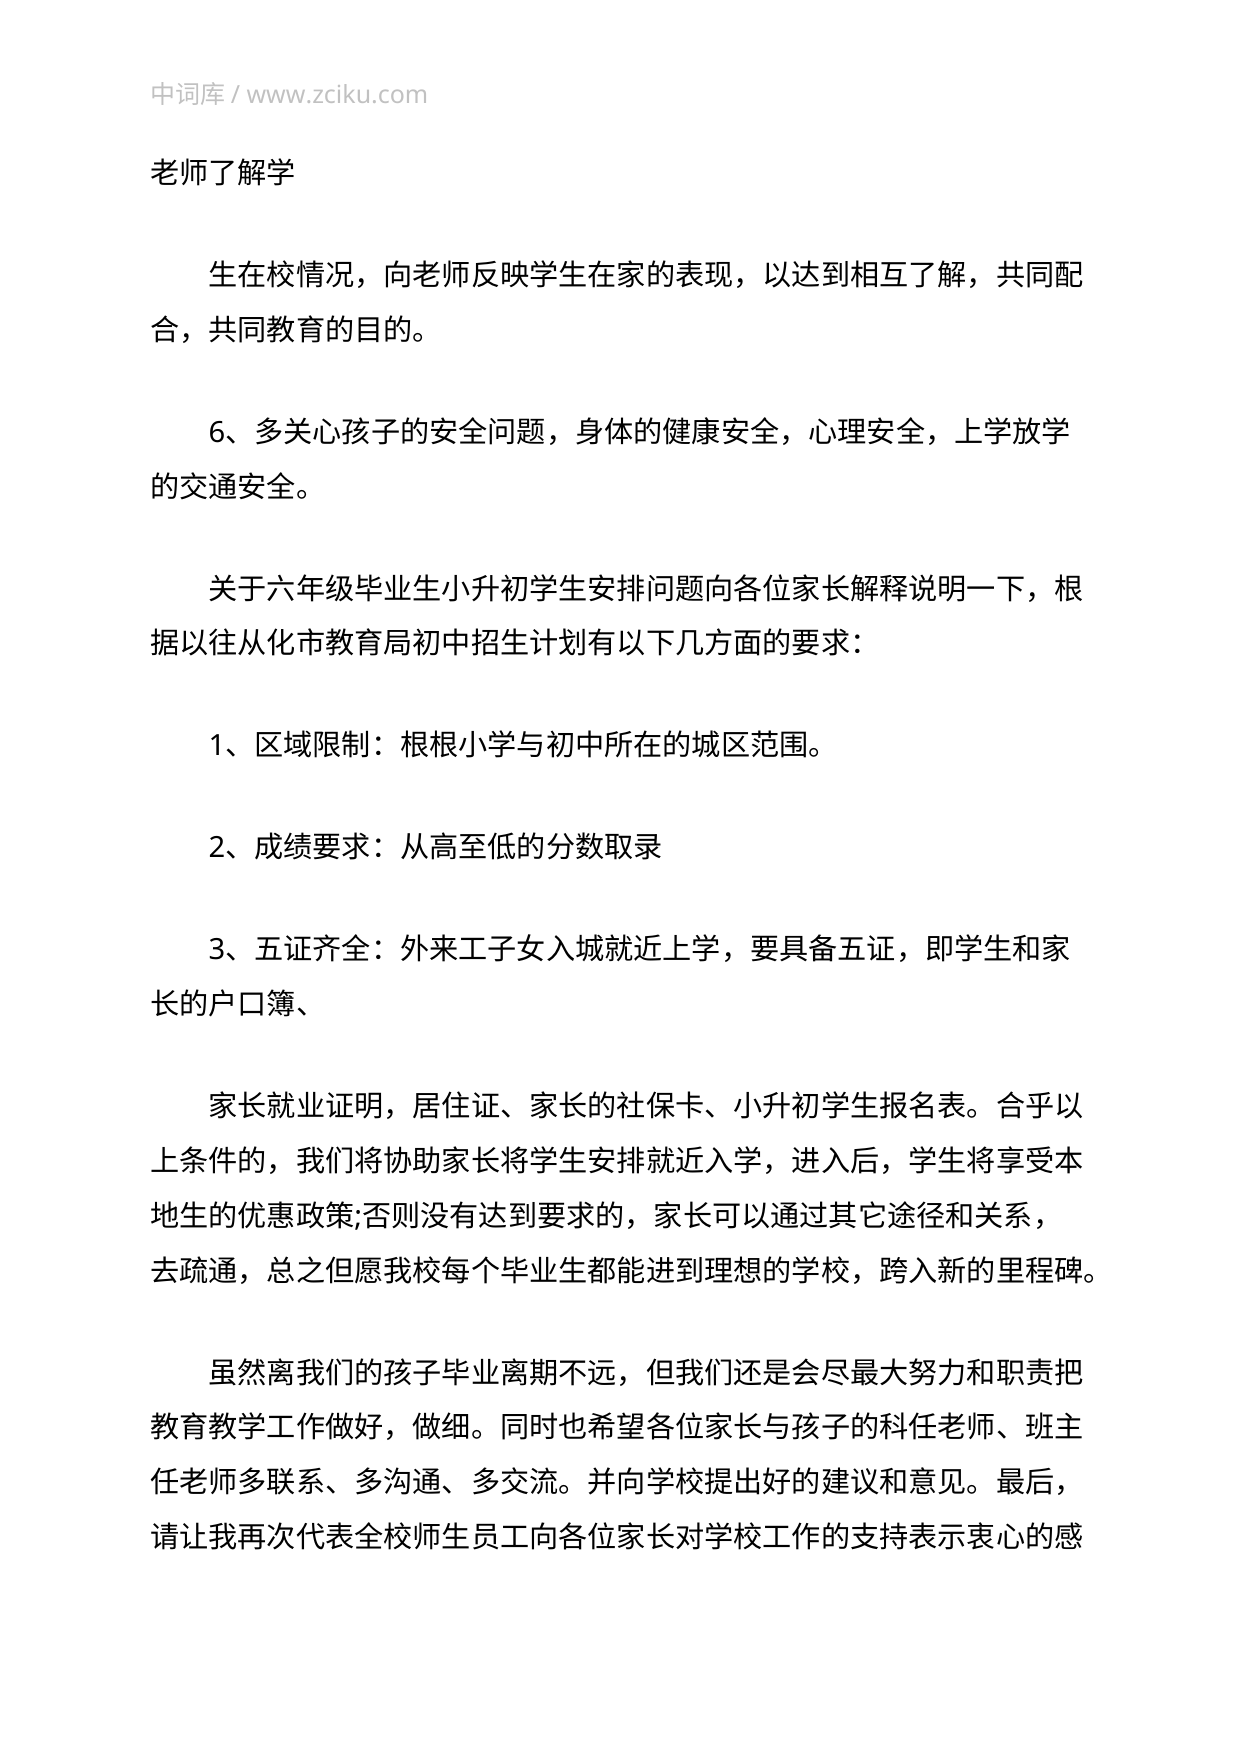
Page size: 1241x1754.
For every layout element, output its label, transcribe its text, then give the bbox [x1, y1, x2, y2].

text 6、多关心孩子的安全问题，身体的健康安全，心理安全，上学放学的交通安全。 [150, 408, 1090, 506]
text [150, 1349, 1090, 1556]
text 家长就业证明，居住证、家长的社保卡、小升初学生报名表。合乎以上条件的，我们将协助家长将学生安排就近入学，进入后，学生将享受本地生的优惠政策;否则没有达到要求的，家长可以通过其它途径和关系，去疏通，总之但愿我校每个毕业生都能进到理想的学校，跨入新的里程碑。 [150, 1083, 1090, 1290]
text 3、五证齐全：外来工子女入城就近上学，要具备五证，即学生和家长的户口簿、 [150, 926, 1090, 1023]
text 2、成绩要求：从高至低的分数取录 [150, 824, 1090, 866]
text 关于六年级毕业生小升初学生安排问题向各位家长解释说明一下，根据以往从化市教育局初中招生计划有以下几方面的要求： [150, 565, 1090, 662]
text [150, 150, 1090, 192]
text 生在校情况，向老师反映学生在家的表现，以达到相互了解，共同配合，共同教育的目的。 [150, 252, 1090, 349]
text 1、区域限制：根根小学与初中所在的城区范围。 [150, 722, 1090, 764]
